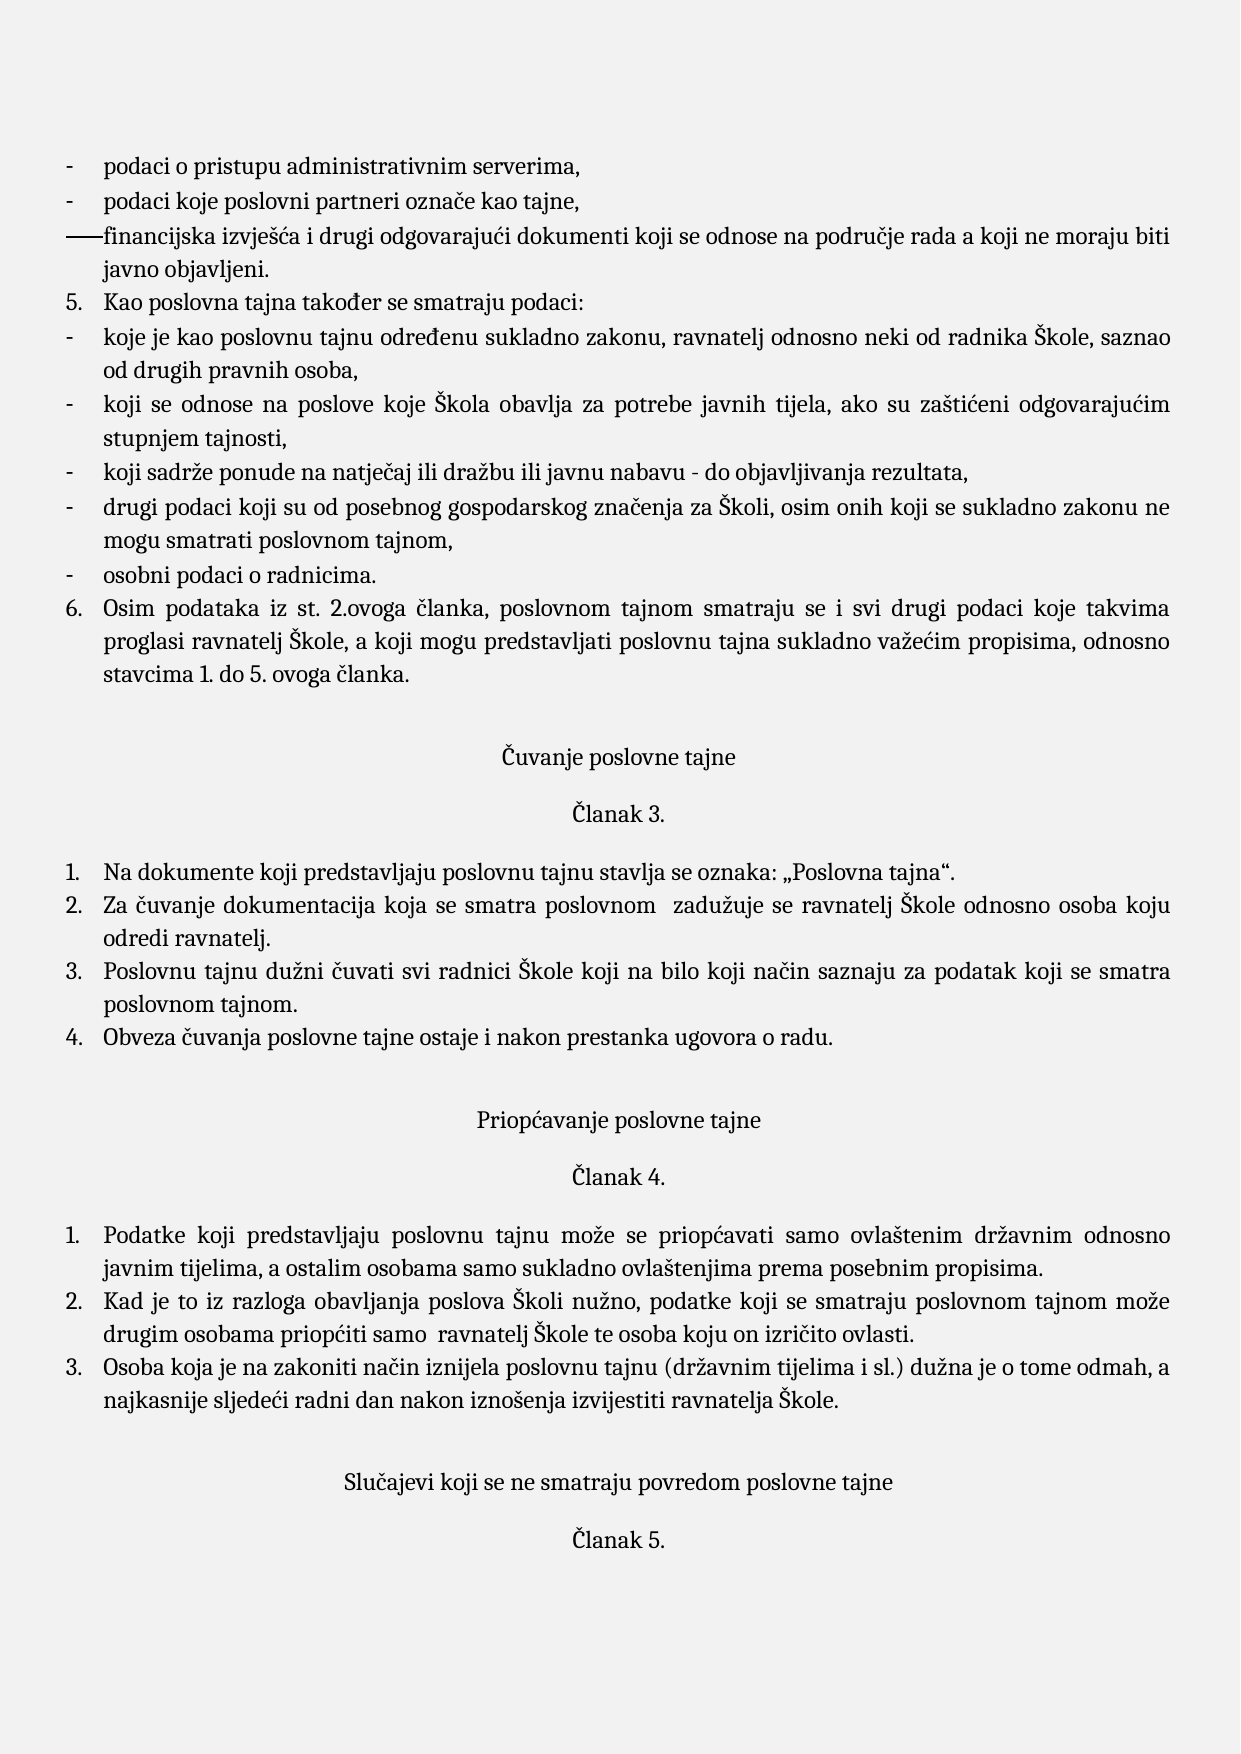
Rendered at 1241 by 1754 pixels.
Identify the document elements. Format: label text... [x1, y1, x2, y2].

list Na dokumente koji predstavljaju poslovnu tajnu stavlja se oznaka: „Poslovna tajna“. [66, 858, 1172, 887]
list koje je kao poslovnu tajnu određenu sukladno zakonu, ravnatelj odnosno neki od radnika Škole, saznao od drugih pravnih osoba, [66, 321, 1172, 384]
list osobni podaci o radnicima. [66, 559, 1172, 590]
list Kao poslovna tajna također se smatraju podaci: [66, 288, 1172, 317]
list podaci koje poslovni partneri označe kao tajne, [66, 185, 1172, 216]
list Za čuvanje dokumentacija koja se smatra poslovnom zadužuje se ravnatelj Škole odnosno osoba koju odredi ravnatelj. [66, 891, 1172, 953]
list Obveza čuvanja poslovne tajne ostaje i nakon prestanka ugovora o radu. [66, 1023, 1172, 1052]
list drugi podaci koji su od posebnog gospodarskog značenja za Školi, osim onih koji se sukladno zakonu ne mogu smatrati poslovnom tajnom, [66, 491, 1172, 555]
list koji sadrže ponude na natječaj ili dražbu ili javnu nabavu - do objavljivanja rezultata, [66, 456, 1172, 487]
list Osim podataka iz st. 2.ovoga članka, poslovnom tajnom smatraju se i svi drugi podaci koje takvima proglasi ravnatelj Škole, a koji mogu predstavljati poslovnu tajna sukladno važećim propisima, odnosno stavcima 1. do 5. ovoga članka. [66, 594, 1172, 689]
text Članak 3. [66, 800, 1172, 829]
list financijska izvješća i drugi odgovarajući dokumenti koji se odnose na područje rada a koji ne moraju biti javno objavljeni. [66, 220, 1172, 283]
text Priopćavanje poslovne tajne [66, 1106, 1172, 1134]
list Kad je to iz razloga obavljanja poslova Školi nužno, podatke koji se smatraju poslovnom tajnom može drugim osobama priopćiti samo ravnatelj Škole te osoba koju on izričito ovlasti. [66, 1287, 1172, 1348]
list Osoba koja je na zakoniti način iznijela poslovnu tajnu (državnim tijelima i sl.) dužna je o tome odmah, a najkasnije sljedeći radni dan nakon iznošenja izvijestiti ravnatelja Škole. [66, 1353, 1172, 1414]
text Članak 4. [66, 1163, 1172, 1192]
text Slučajevi koji se ne smatraju povredom poslovne tajne [66, 1468, 1172, 1497]
list podaci o pristupu administrativnim serverima, [66, 150, 1172, 181]
text Čuvanje poslovne tajne [66, 743, 1172, 772]
list Podatke koji predstavljaju poslovnu tajnu može se priopćavati samo ovlaštenim državnim odnosno javnim tijelima, a ostalim osobama samo sukladno ovlaštenjima prema posebnim propisima. [66, 1221, 1172, 1282]
text Članak 5. [66, 1526, 1172, 1554]
list koji se odnose na poslove koje Škola obavlja za potrebe javnih tijela, ako su zaštićeni odgovarajućim stupnjem tajnosti, [66, 389, 1172, 452]
list Poslovnu tajnu dužni čuvati svi radnici Škole koji na bilo koji način saznaju za podatak koji se smatra poslovnom tajnom. [66, 957, 1172, 1019]
